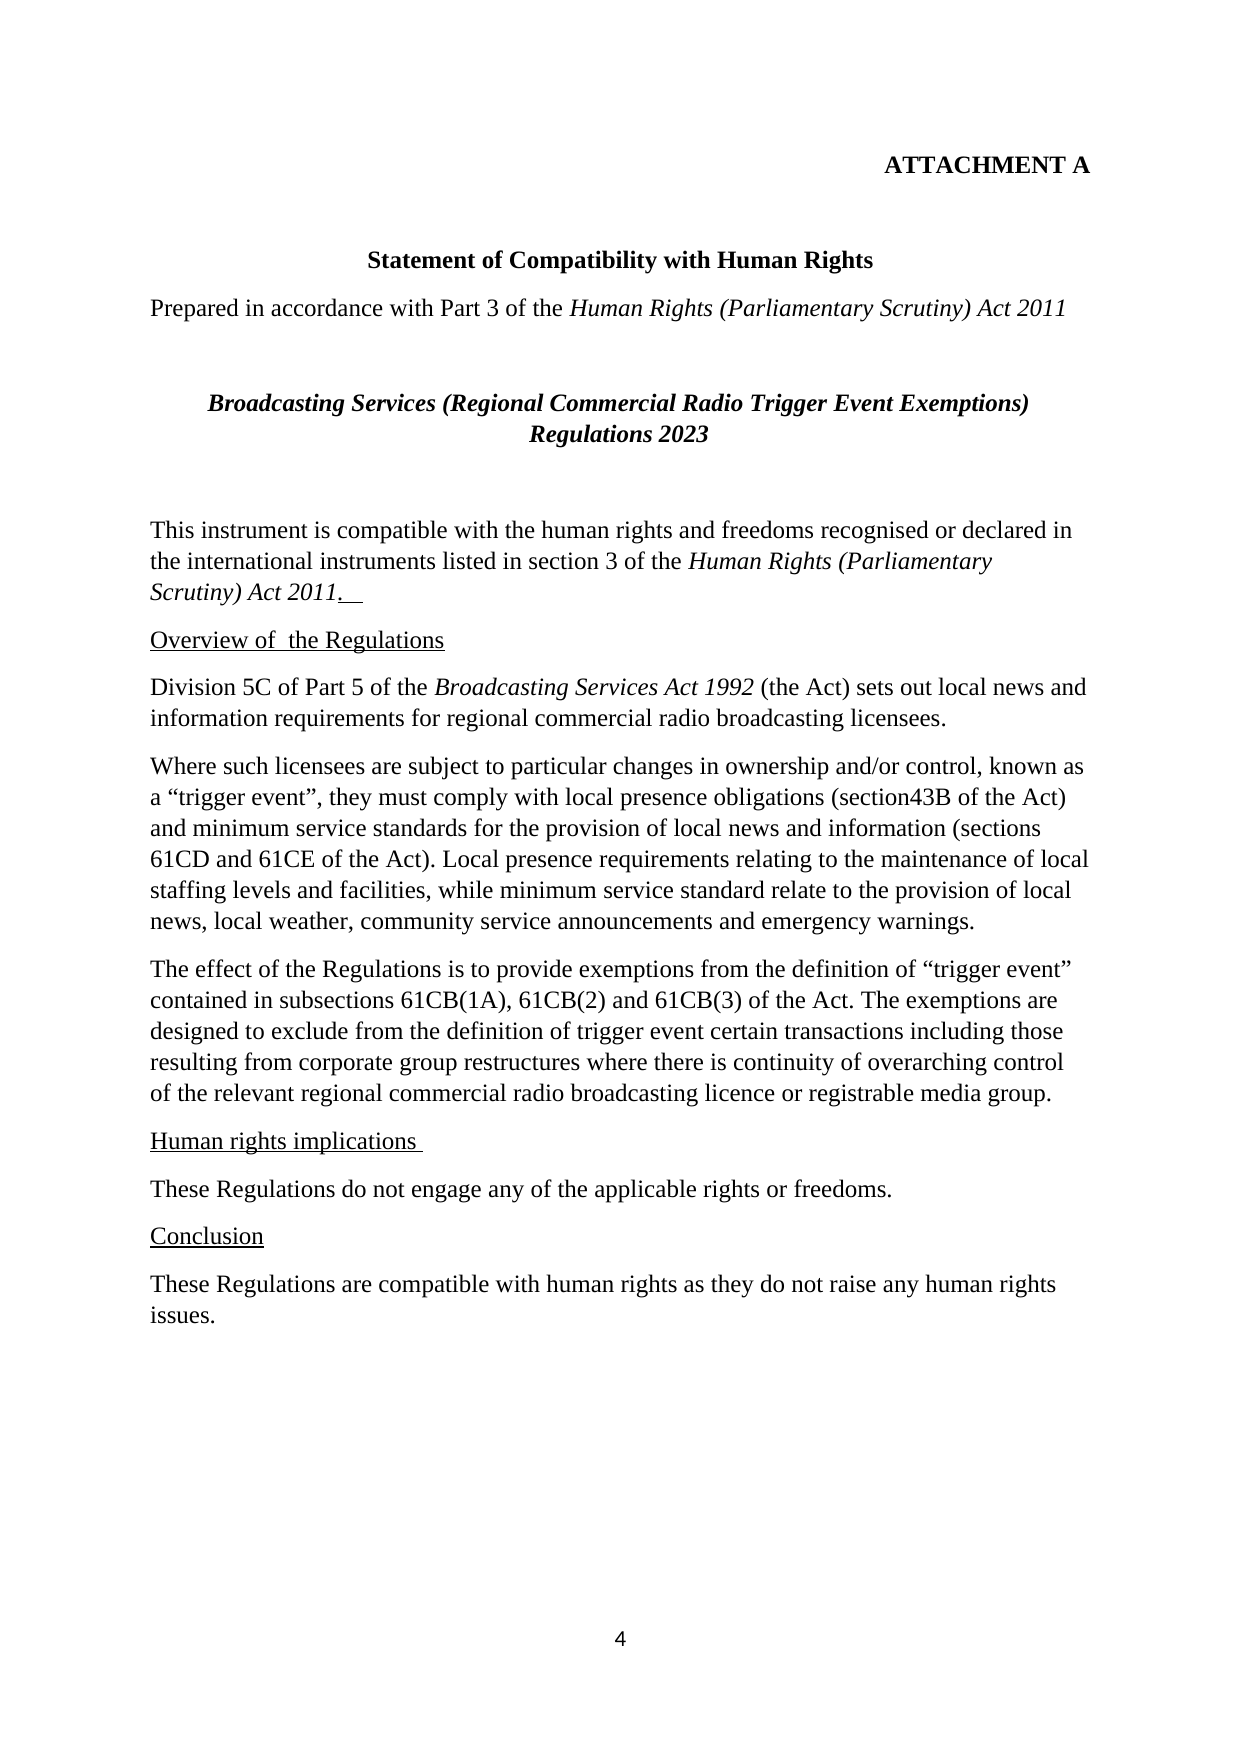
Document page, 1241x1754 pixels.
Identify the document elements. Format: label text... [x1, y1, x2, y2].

text ATTACHMENT A [150, 150, 1090, 179]
text These Regulations do not engage any of the applicable rights or freedoms. [150, 1174, 1090, 1202]
text Broadcasting Services (Regional Commercial Radio Trigger Event Exemptions) Regulations 2023 [150, 388, 1090, 448]
text This instrument is compatible with the human rights and freedoms recognised or declared in the international instruments listed in section 3 of the Human Rights (Parliamentary Scrutiny) Act 2011. [150, 515, 1090, 606]
text Conclusion [150, 1221, 1090, 1250]
text Statement of Compatibility with Human Rights [150, 245, 1090, 274]
text These Regulations are compatible with human rights as they do not raise any human rights issues. [150, 1269, 1090, 1329]
text Division 5C of Part 5 of the Broadcasting Services Act 1992 (the Act) sets out local news and information requirements for regional commercial radio broadcasting licensees. [150, 672, 1090, 732]
text Overview of the Regulations [150, 625, 1090, 653]
text Where such licensees are subject to particular changes in ownership and/or control, known as a “trigger event”, they must comply with local presence obligations (section43B of the Act) and minimum service standards for the provision of local news and information (sections 61CD and 61CE of the Act). Local presence requirements relating to the maintenance of local staffing levels and facilities, while minimum service standard relate to the provision of local news, local weather, community service announcements and emergency warnings. [150, 751, 1090, 935]
text Human rights implications [150, 1126, 1090, 1155]
text The effect of the Regulations is to provide exemptions from the definition of “trigger event” contained in subsections 61CB(1A), 61CB(2) and 61CB(3) of the Act. The exemptions are designed to exclude from the definition of trigger event certain transactions including those resulting from corporate group restructures where there is continuity of overarching control of the relevant regional commercial radio broadcasting licence or registrable media group. [150, 954, 1090, 1107]
text Prepared in accordance with Part 3 of the Human Rights (Parliamentary Scrutiny) Act 2011 [150, 293, 1090, 322]
